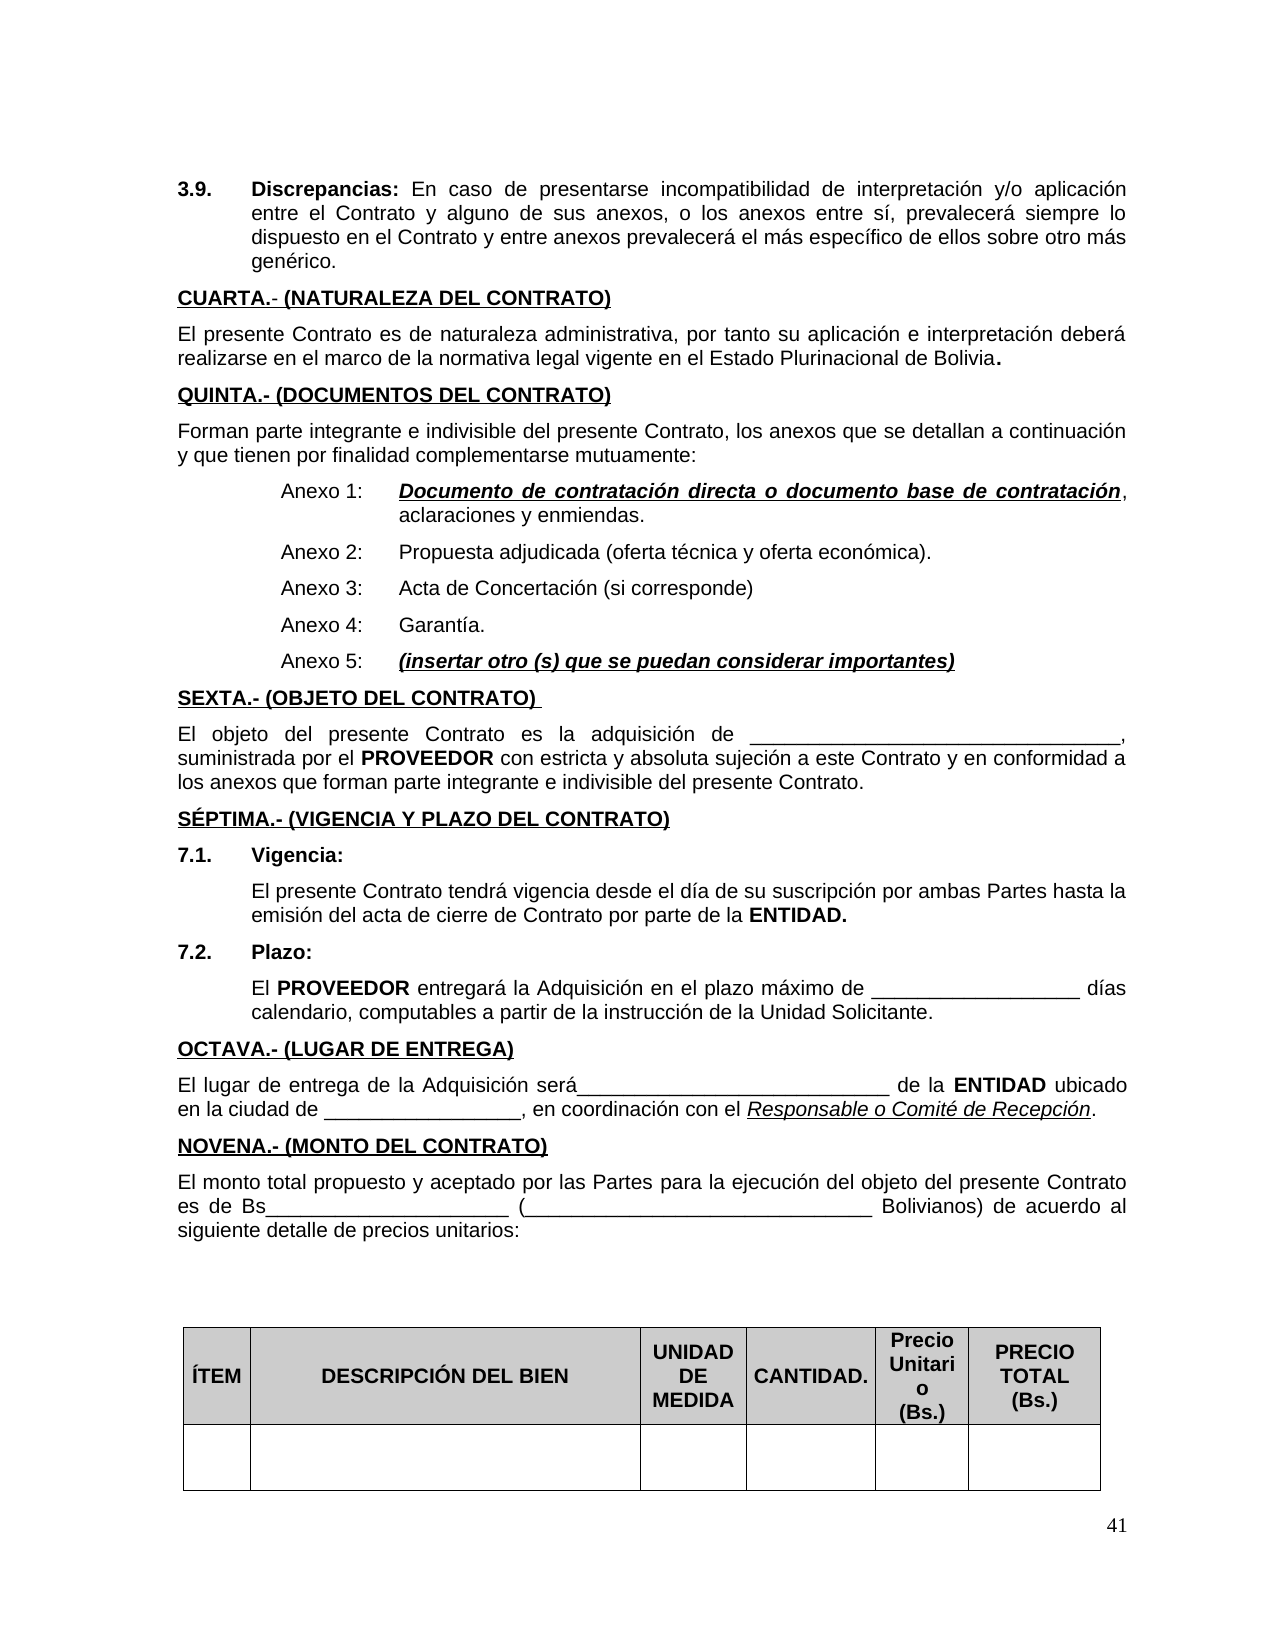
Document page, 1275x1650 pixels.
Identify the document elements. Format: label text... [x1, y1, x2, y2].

text Anexo 1: Documento de contratación directa o documento base de contratación, aclaraciones y enmiendas. [281, 479, 1127, 527]
text El objeto del presente Contrato es la adquisición de ________________________________, suministrada por el PROVEEDOR con estricta y absoluta sujeción a este Contrato y en conformidad a los anexos que forman parte integrante e indivisible del presente Contrato. [177, 722, 1127, 794]
table_header ÍTEM [184, 1328, 250, 1424]
table_cell [969, 1425, 1100, 1490]
table_header PRECIO TOTAL (Bs.) [969, 1328, 1100, 1424]
table_header UNIDAD DE MEDIDA [641, 1328, 746, 1424]
table_cell [876, 1425, 968, 1490]
text SEXTA.- (OBJETO DEL CONTRATO) [177, 686, 1127, 709]
text Anexo 4: Garantía. [281, 613, 1127, 637]
text Anexo 5: (insertar otro (s) que se puedan considerar importantes) [281, 649, 1127, 673]
text El presente Contrato tendrá vigencia desde el día de su suscripción por ambas Partes hasta la emisión del acta de cierre de Contrato por parte de la ENTIDAD. [251, 879, 1127, 927]
table_header DESCRIPCIÓN DEL BIEN [251, 1328, 640, 1424]
table_cell [184, 1425, 250, 1490]
text SÉPTIMA.- (VIGENCIA Y PLAZO DEL CONTRATO) [177, 806, 1127, 830]
text QUINTA.- (DOCUMENTOS DEL CONTRATO) [177, 382, 1127, 406]
table_cell [747, 1425, 875, 1490]
text El PROVEEDOR entregará la Adquisición en el plazo máximo de __________________ días calendario, computables a partir de la instrucción de la Unidad Solicitante. [251, 976, 1127, 1024]
text Anexo 3: Acta de Concertación (si corresponde) [281, 576, 1127, 600]
text El lugar de entrega de la Adquisición será___________________________ de la ENTIDAD ubicado en la ciudad de _________________, en coordinación con el Responsable o Comité de Recepción. [177, 1073, 1127, 1121]
text 3.9. Discrepancias: En caso de presentarse incompatibilidad de interpretación y/o aplicación entre el Contrato y alguno de sus anexos, o los anexos entre sí, prevalecerá siempre lo dispuesto en el Contrato y entre anexos prevalecerá el más específico de ellos sobre otro más genérico. [177, 177, 1127, 273]
table_cell [251, 1425, 640, 1490]
text NOVENA.- (MONTO DEL CONTRATO) [177, 1133, 1127, 1157]
text Forman parte integrante e indivisible del presente Contrato, los anexos que se detallan a continuación y que tienen por finalidad complementarse mutuamente: [177, 419, 1127, 467]
text OCTAVA.- (LUGAR DE ENTREGA) [177, 1037, 1127, 1061]
text El monto total propuesto y aceptado por las Partes para la ejecución del objeto del presente Contrato es de Bs_____________________ (______________________________ Bolivianos) de acuerdo al siguiente detalle de precios unitarios: [177, 1170, 1127, 1242]
text El presente Contrato es de naturaleza administrativa, por tanto su aplicación e interpretación deberá realizarse en el marco de la normativa legal vigente en el Estado Plurinacional de Bolivia. [177, 322, 1127, 370]
text 7.1. Vigencia: [177, 843, 1127, 867]
text CUARTA.- (NATURALEZA DEL CONTRATO) [177, 286, 1127, 309]
table_cell [641, 1425, 746, 1490]
text Anexo 2: Propuesta adjudicada (oferta técnica y oferta económica). [281, 540, 1127, 564]
table_header CANTIDAD. [747, 1328, 875, 1424]
table_header Precio Unitario (Bs.) [876, 1328, 968, 1424]
text 7.2. Plazo: [177, 940, 1127, 964]
